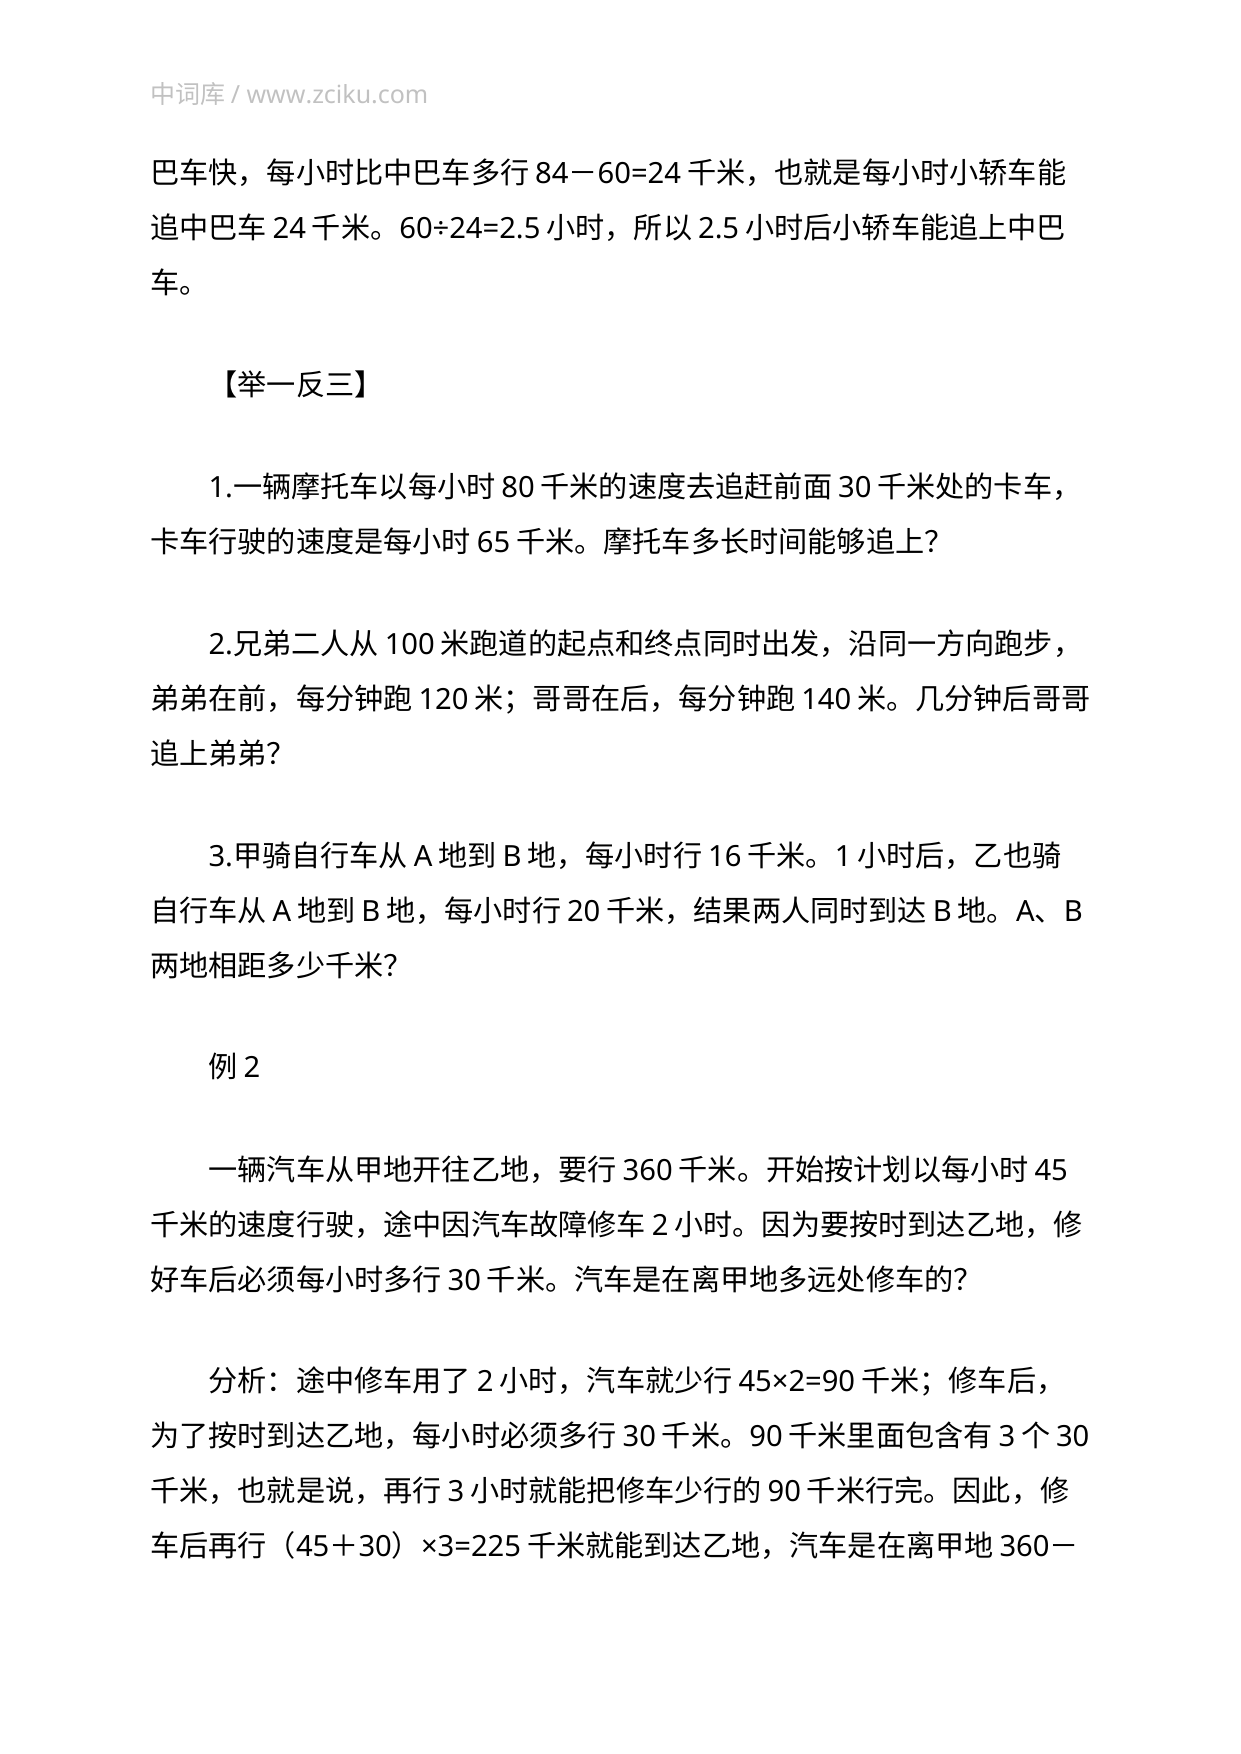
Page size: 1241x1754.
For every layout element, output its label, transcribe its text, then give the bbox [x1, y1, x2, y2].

text 1.一辆摩托车以每小时80千米的速度去追赶前面30千米处的卡车，卡车行驶的速度是每小时65千米。摩托车多长时间能够追上？ [150, 463, 1090, 561]
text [150, 1358, 1090, 1565]
text 一辆汽车从甲地开往乙地，要行360千米。开始按计划以每小时45千米的速度行驶，途中因汽车故障修车2小时。因为要按时到达乙地，修好车后必须每小时多行30千米。汽车是在离甲地多远处修车的？ [150, 1146, 1090, 1298]
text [150, 150, 1090, 302]
text 【举一反三】 [150, 362, 1090, 404]
text 例2 [150, 1044, 1090, 1086]
text 2.兄弟二人从100米跑道的起点和终点同时出发，沿同一方向跑步，弟弟在前，每分钟跑120米；哥哥在后，每分钟跑140米。几分钟后哥哥追上弟弟？ [150, 621, 1090, 773]
text 3.甲骑自行车从A地到B地，每小时行16千米。1小时后，乙也骑自行车从A地到B地，每小时行20千米，结果两人同时到达B地。A、B两地相距多少千米？ [150, 832, 1090, 984]
